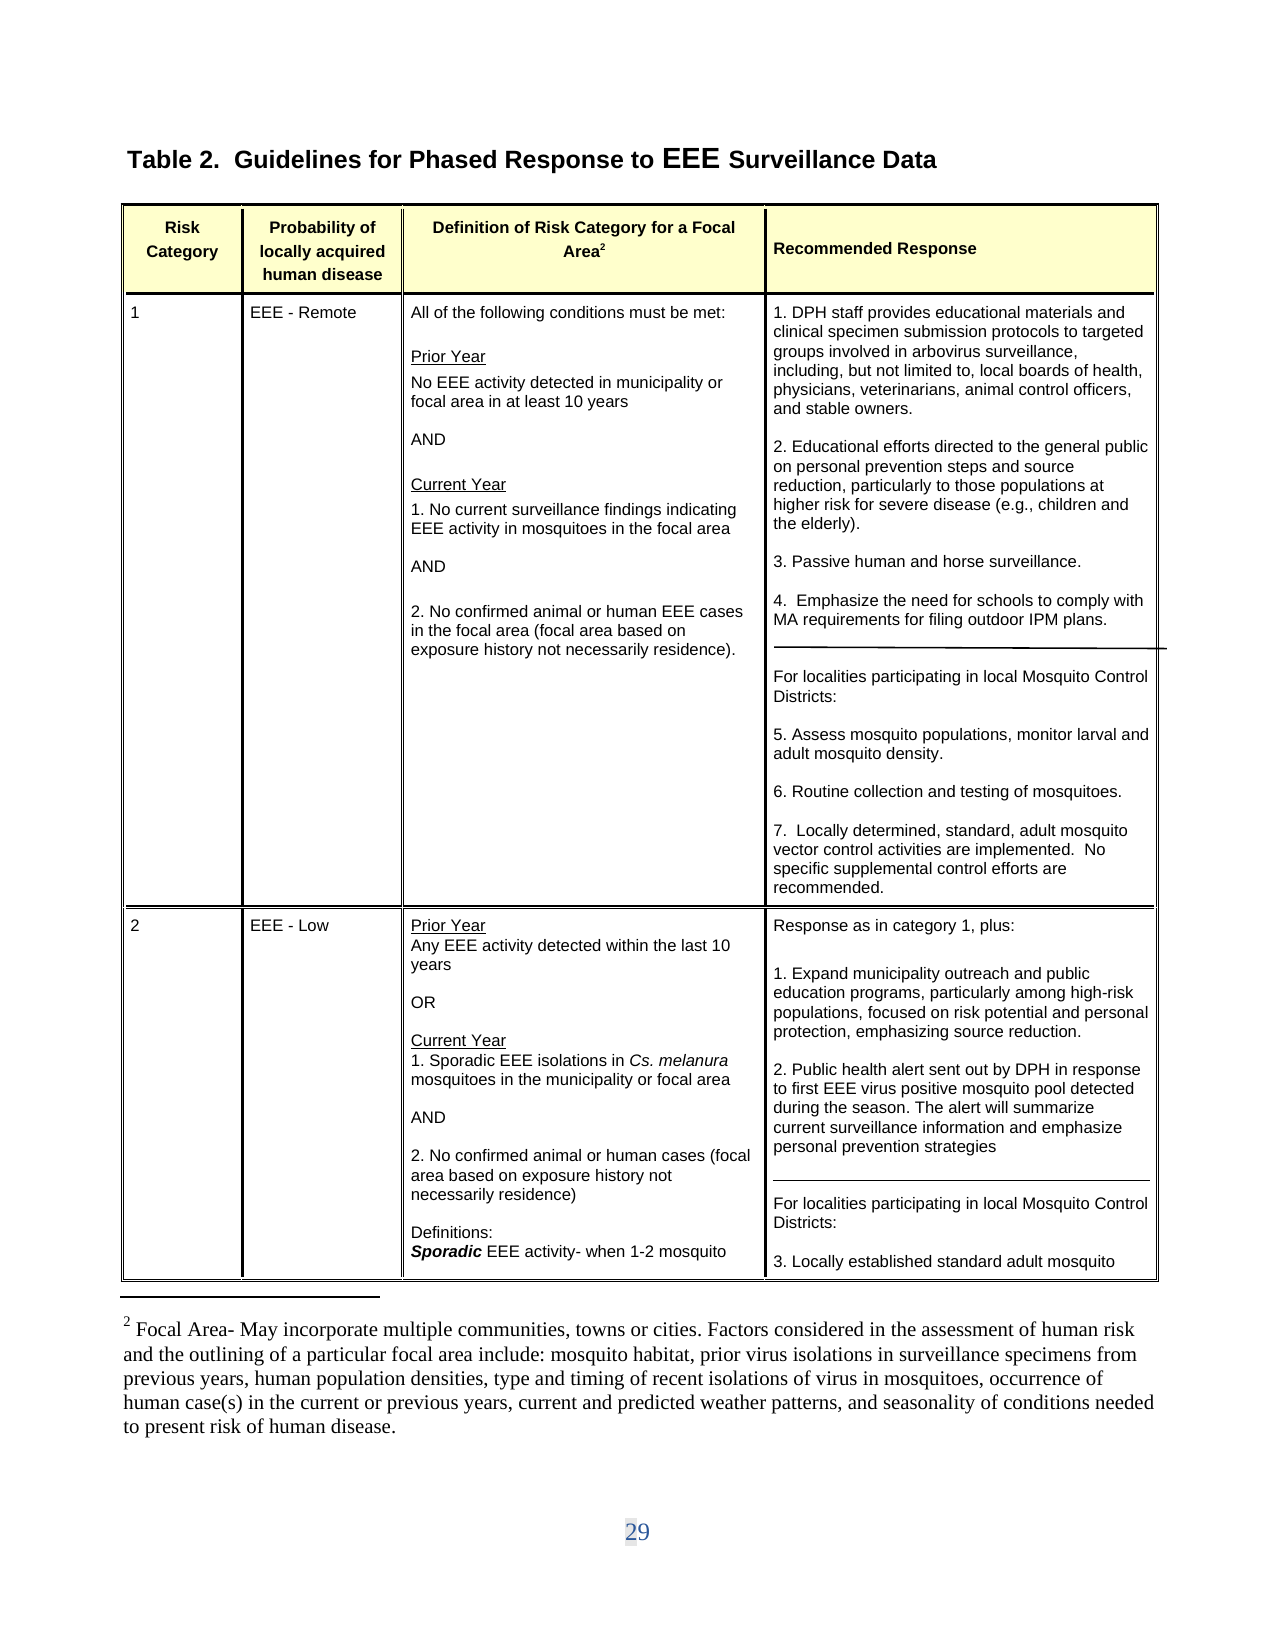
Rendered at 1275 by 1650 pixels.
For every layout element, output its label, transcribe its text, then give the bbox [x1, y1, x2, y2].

table_header Definition of Risk Category for a Focal Area [403, 205, 765, 292]
text Table 2. Guidelines for Phased Response to EEE Surveillance Data [120, 141, 1155, 174]
table_cell 2 [124, 905, 242, 1278]
table_header Risk Category [124, 205, 242, 292]
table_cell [765, 905, 1156, 1278]
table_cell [403, 909, 765, 1278]
table_cell 1 [124, 292, 241, 905]
table_cell EEE - Remote [244, 295, 401, 905]
table_cell EEE - Low [242, 909, 403, 1278]
table_cell All of the following conditions must be met: Prior Year No EEE activity detected in municipality or focal area in at least 10 years AND Current Year 1. No current surveillance findings indicating EEE activity in mosquitoes in the focal area AND 2. No confirmed animal or human EEE cases in the focal area (focal area based on exposure history not necessarily residence). [404, 295, 764, 905]
table_header Recommended Response [765, 206, 1156, 292]
table_header Probability of locally acquired human disease [242, 206, 403, 292]
table_cell 1. DPH staff provides educational materials and clinical specimen submission protocols to targeted groups involved in arbovirus surveillance, including, but not limited to, local boards of health, physicians, veterinarians, animal control officers, and stable owners. 2. Educational efforts directed to the general public on personal prevention steps and source reduction, particularly to those populations at higher risk for severe disease (e.g., children and the elderly). 3. Passive human and horse surveillance. 4. Emphasize the need for schools to comply with MA requirements for filing outdoor IPM plans. For localities participating in local Mosquito Control Districts: 5. Assess mosquito populations, monitor larval and adult mosquito density. 6. Routine collection and testing of mosquitoes. 7. Locally determined, standard, adult mosquito vector control activities are implemented. No specific supplemental control efforts are recommended. [767, 292, 1156, 905]
